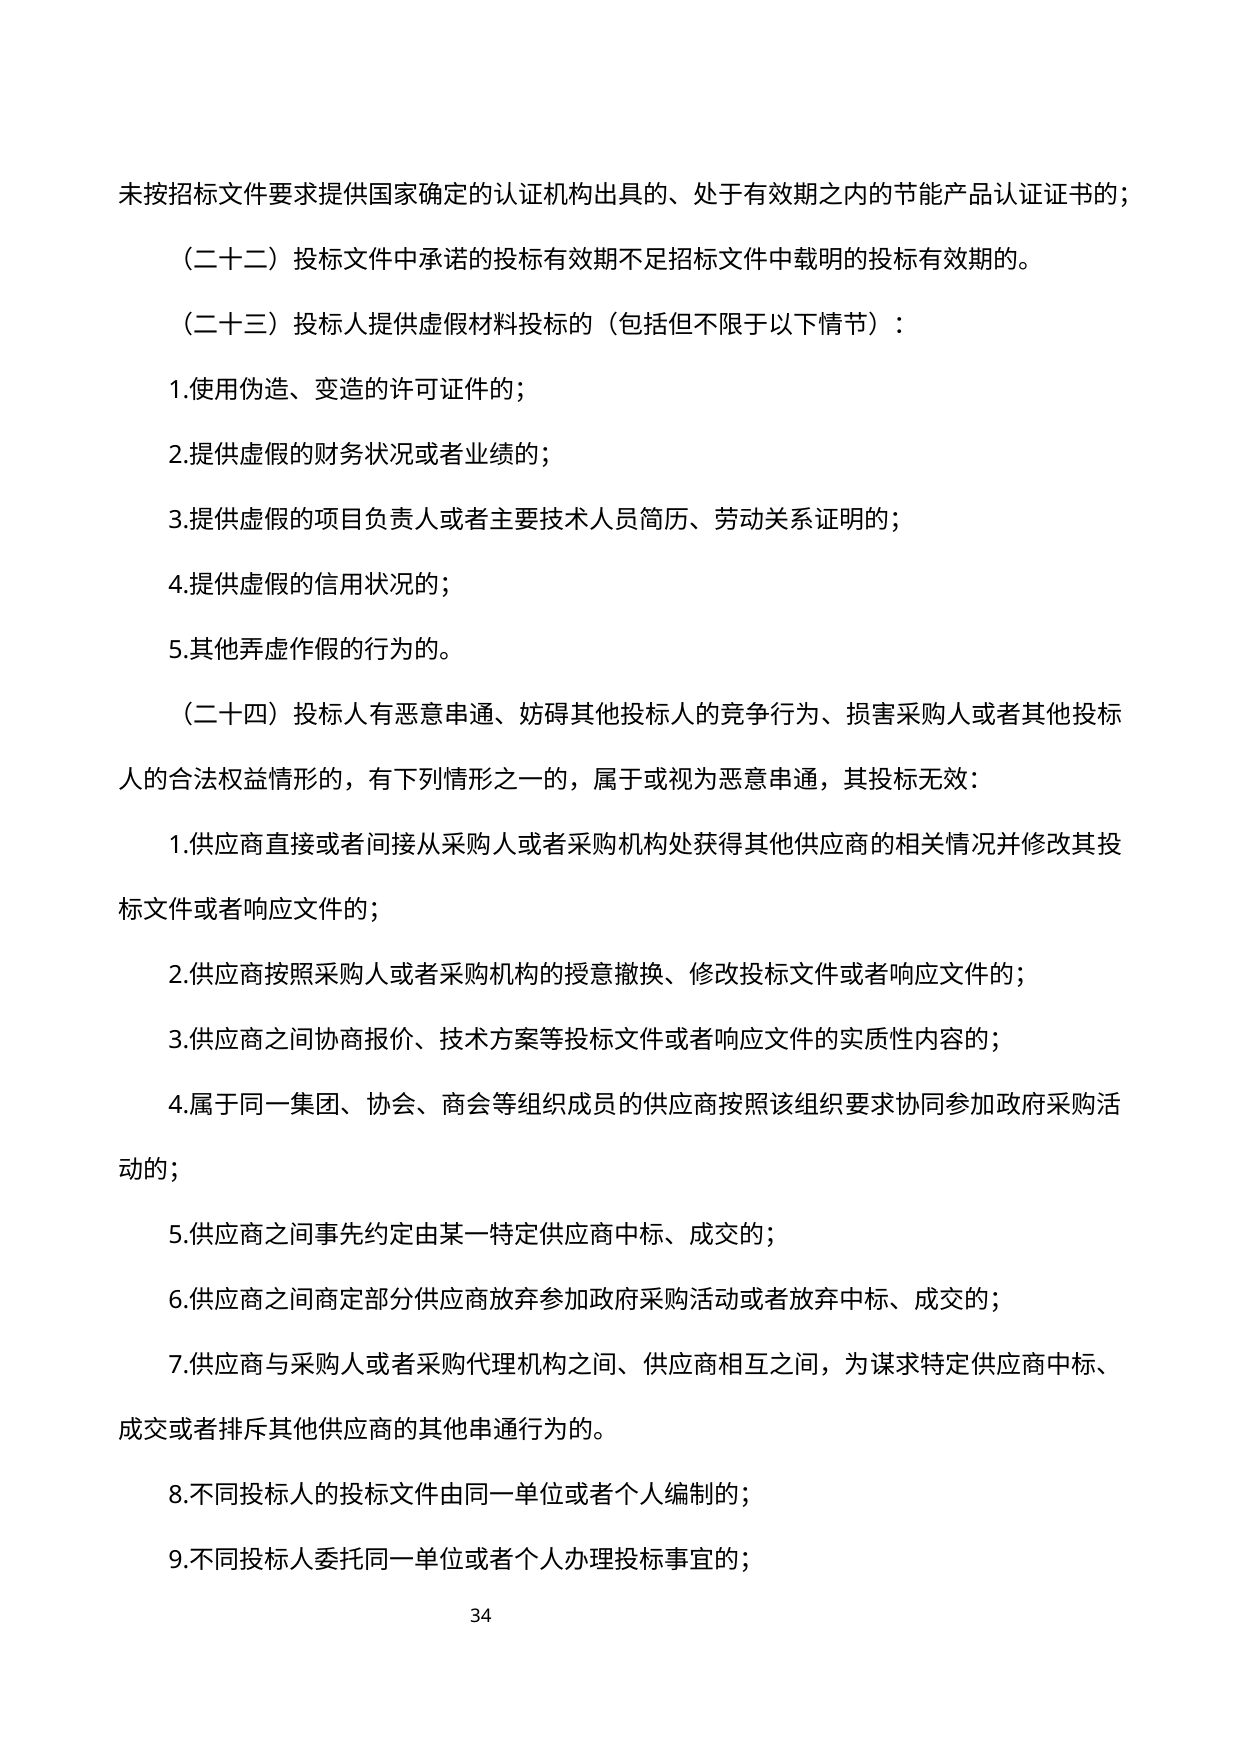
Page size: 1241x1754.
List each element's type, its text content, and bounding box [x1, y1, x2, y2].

text （二十二）投标文件中承诺的投标有效期不足招标文件中载明的投标有效期的。 [118, 226, 1122, 291]
text 5.供应商之间事先约定由某一特定供应商中标、成交的； [118, 1201, 1122, 1266]
text 7.供应商与采购人或者采购代理机构之间、供应商相互之间，为谋求特定供应商中标、成交或者排斥其他供应商的其他串通行为的。 [118, 1331, 1122, 1461]
text 2.供应商按照采购人或者采购机构的授意撤换、修改投标文件或者响应文件的； [118, 941, 1122, 1006]
text 9.不同投标人委托同一单位或者个人办理投标事宜的； [118, 1526, 1122, 1591]
text 1.供应商直接或者间接从采购人或者采购机构处获得其他供应商的相关情况并修改其投标文件或者响应文件的； [118, 811, 1122, 941]
text 3.提供虚假的项目负责人或者主要技术人员简历、劳动关系证明的； [118, 486, 1122, 551]
text 1.使用伪造、变造的许可证件的； [118, 356, 1122, 421]
text 6.供应商之间商定部分供应商放弃参加政府采购活动或者放弃中标、成交的； [118, 1266, 1122, 1331]
text 4.提供虚假的信用状况的； [118, 551, 1122, 616]
text 5.其他弄虚作假的行为的。 [118, 616, 1122, 681]
text 4.属于同一集团、协会、商会等组织成员的供应商按照该组织要求协同参加政府采购活动的； [118, 1071, 1122, 1201]
text 2.提供虚假的财务状况或者业绩的； [118, 421, 1122, 486]
text （二十四）投标人有恶意串通、妨碍其他投标人的竞争行为、损害采购人或者其他投标人的合法权益情形的，有下列情形之一的，属于或视为恶意串通，其投标无效： [118, 681, 1122, 811]
text 8.不同投标人的投标文件由同一单位或者个人编制的； [118, 1461, 1122, 1526]
text 3.供应商之间协商报价、技术方案等投标文件或者响应文件的实质性内容的； [118, 1006, 1122, 1071]
text （二十三）投标人提供虚假材料投标的（包括但不限于以下情节）： [118, 291, 1122, 356]
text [118, 161, 1122, 226]
